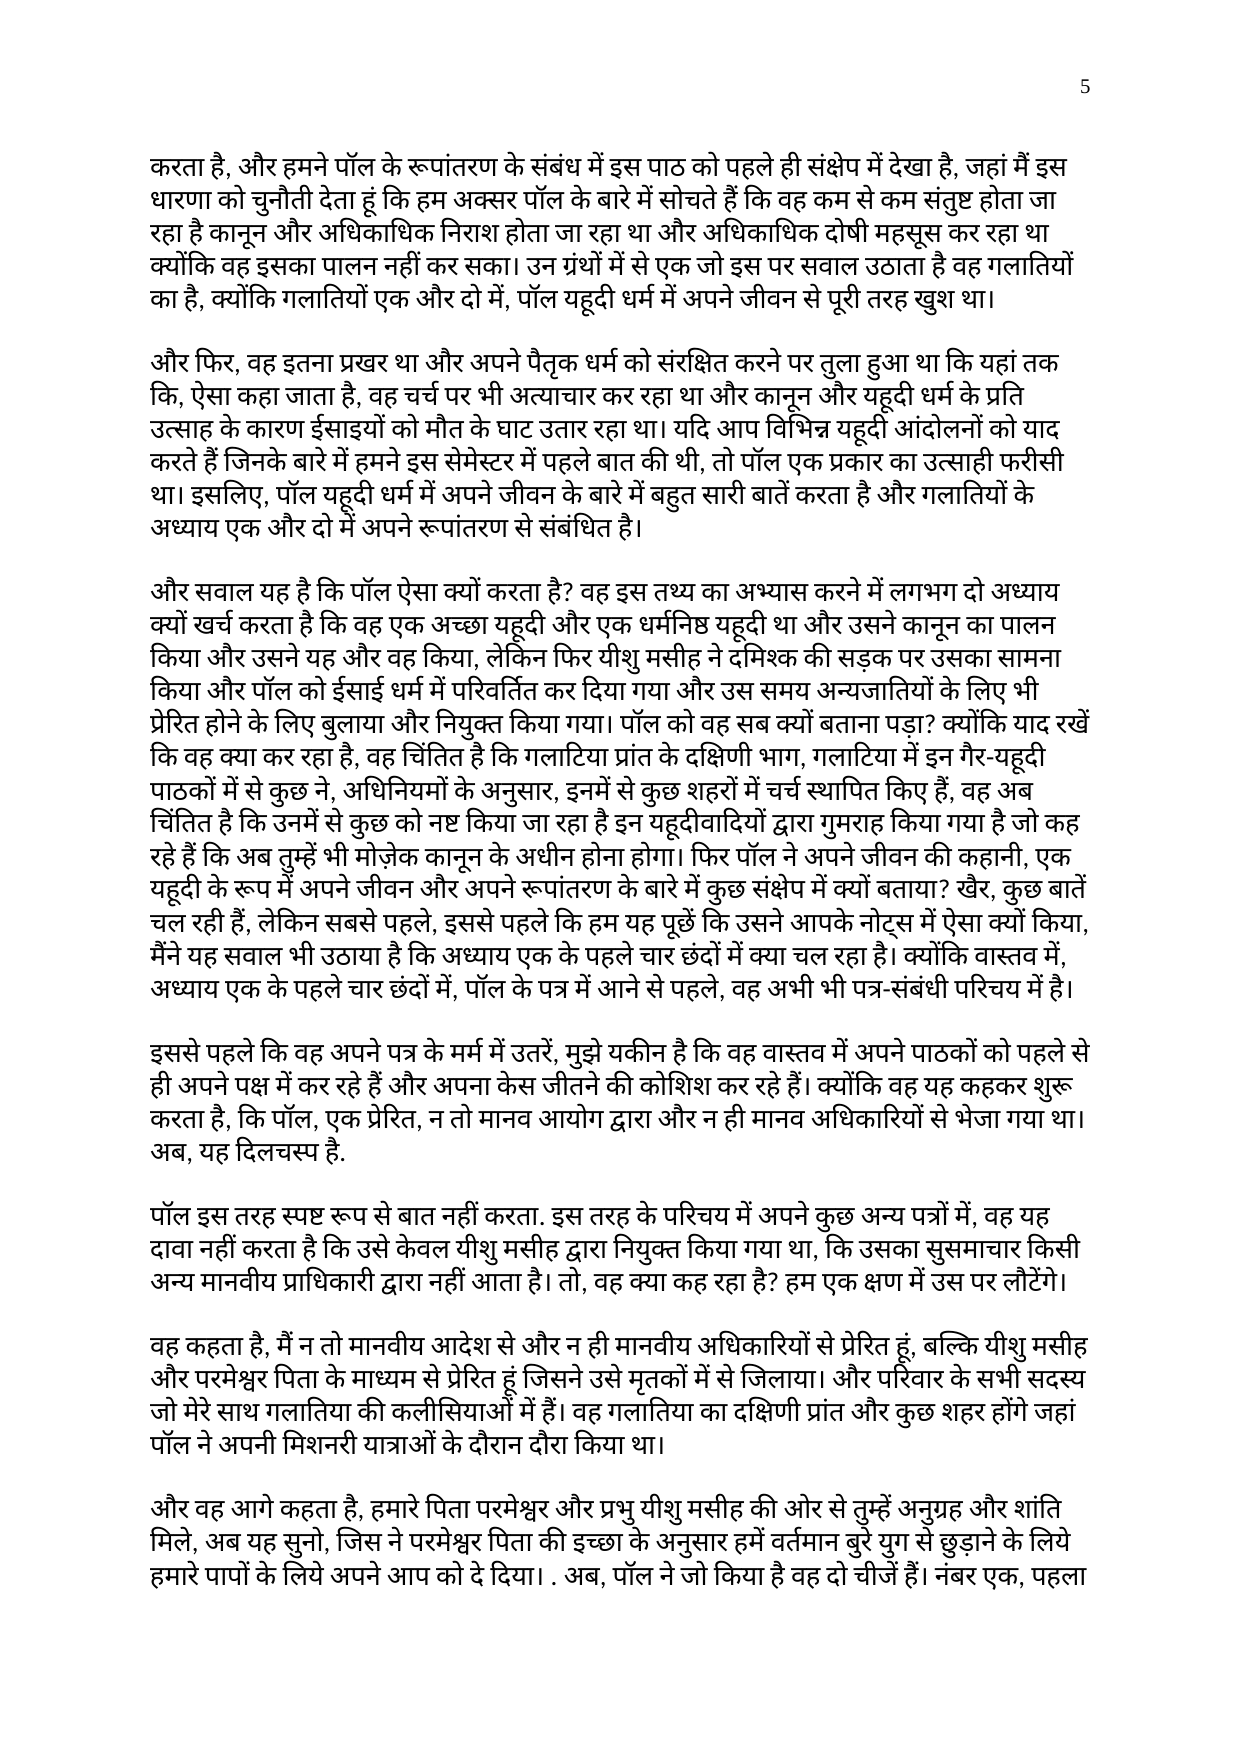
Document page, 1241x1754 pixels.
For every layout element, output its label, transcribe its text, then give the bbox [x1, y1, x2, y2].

text वह कहता है, मैं न तो मानवीय आदेश से और न ही मानवीय अधिकारियों से प्रेरित हूं, बल्कि यीशु मसीह और परमेश्वर पिता के माध्यम से प्रेरित हूं जिसने उसे मृतकों में से जिलाया। और परिवार के सभी सदस्य जो मेरे साथ गलातिया की कलीसियाओं में हैं। वह गलातिया का दक्षिणी प्रांत और कुछ शहर होंगे जहां पॉल ने अपनी मिशनरी यात्राओं के दौरान दौरा किया था। [150, 1329, 1090, 1461]
text पॉल इस तरह स्पष्ट रूप से बात नहीं करता. इस तरह के परिचय में अपने कुछ अन्य पत्रों में, वह यह दावा नहीं करता है कि उसे केवल यीशु मसीह द्वारा नियुक्त किया गया था, कि उसका सुसमाचार किसी अन्य मानवीय प्राधिकारी द्वारा नहीं आता है। तो, वह क्या कह रहा है? हम एक क्षण में उस पर लौटेंगे। [150, 1199, 1090, 1298]
text और फिर, वह इतना प्रखर था और अपने पैतृक धर्म को संरक्षित करने पर तुला हुआ था कि यहां तक कि, ऐसा कहा जाता है, वह चर्च पर भी अत्याचार कर रहा था और कानून और यहूदी धर्म के प्रति उत्साह के कारण ईसाइयों को मौत के घाट उतार रहा था। यदि आप विभिन्न यहूदी आंदोलनों को याद करते हैं जिनके बारे में हमने इस सेमेस्टर में पहले बात की थी, तो पॉल एक प्रकार का उत्साही फरीसी था। इसलिए, पॉल यहूदी धर्म में अपने जीवन के बारे में बहुत सारी बातें करता है और गलातियों के अध्याय एक और दो में अपने रूपांतरण से संबंधित है। [150, 346, 1090, 544]
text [150, 150, 1090, 315]
text इससे पहले कि वह अपने पत्र के मर्म में उतरें, मुझे यकीन है कि वह वास्तव में अपने पाठकों को पहले से ही अपने पक्ष में कर रहे हैं और अपना केस जीतने की कोशिश कर रहे हैं। क्योंकि वह यह कहकर शुरू करता है, कि पॉल, एक प्रेरित, न तो मानव आयोग द्वारा और न ही मानव अधिकारियों से भेजा गया था। अब, यह दिलचस्प है. [150, 1036, 1090, 1168]
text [150, 1493, 1090, 1592]
text और सवाल यह है कि पॉल ऐसा क्यों करता है? वह इस तथ्य का अभ्यास करने में लगभग दो अध्याय क्यों खर्च करता है कि वह एक अच्छा यहूदी और एक धर्मनिष्ठ यहूदी था और उसने कानून का पालन किया और उसने यह और वह किया, लेकिन फिर यीशु मसीह ने दमिश्क की सड़क पर उसका सामना किया और पॉल को ईसाई धर्म में परिवर्तित कर दिया गया और उस समय अन्यजातियों के लिए भी प्रेरित होने के लिए बुलाया और नियुक्त किया गया। पॉल को वह सब क्यों बताना पड़ा? क्योंकि याद रखें कि वह क्या कर रहा है, वह चिंतित है कि गलाटिया प्रांत के दक्षिणी भाग, गलाटिया में इन गैर-यहूदी पाठकों में से कुछ ने, अधिनियमों के अनुसार, इनमें से कुछ शहरों में चर्च स्थापित किए हैं, वह अब चिंतित है कि उनमें से कुछ को नष्ट किया जा रहा है इन यहूदीवादियों द्वारा गुमराह किया गया है जो कह रहे हैं कि अब तुम्हें भी मोज़ेक कानून के अधीन होना होगा। फिर पॉल ने अपने जीवन की कहानी, एक यहूदी के रूप में अपने जीवन और अपने रूपांतरण के बारे में कुछ संक्षेप में क्यों बताया? खैर, कुछ बातें चल रही हैं, लेकिन सबसे पहले, इससे पहले कि हम यह पूछें कि उसने आपके नोट्स में ऐसा क्यों किया, मैंने यह सवाल भी उठाया है कि अध्याय एक के पहले चार छंदों में क्या चल रहा है। क्योंकि वास्तव में, अध्याय एक के पहले चार छंदों में, पॉल के पत्र में आने से पहले, वह अभी भी पत्र-संबंधी परिचय में है। [150, 576, 1090, 1005]
